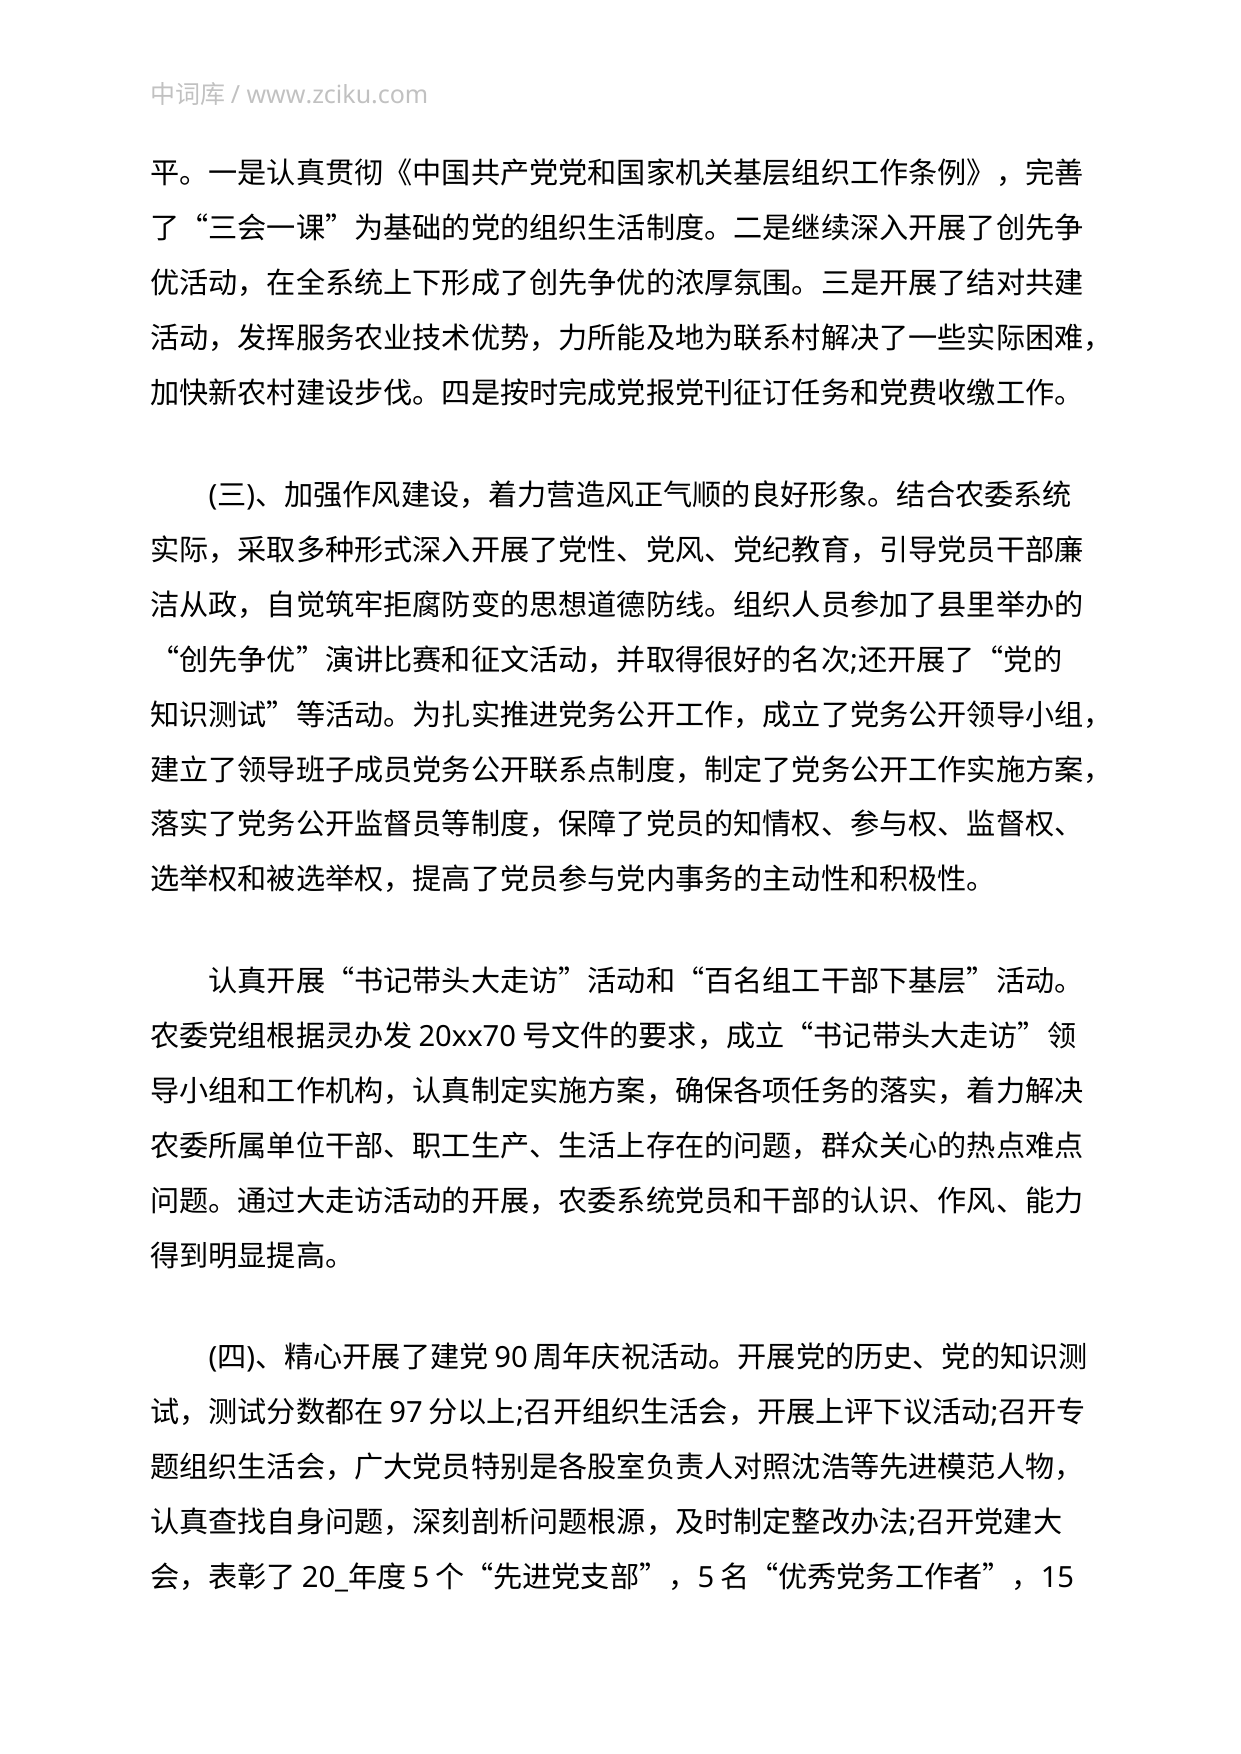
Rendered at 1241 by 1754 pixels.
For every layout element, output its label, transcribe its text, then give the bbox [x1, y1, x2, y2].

text (三)、加强作风建设，着力营造风正气顺的良好形象。结合农委系统实际，采取多种形式深入开展了党性、党风、党纪教育，引导党员干部廉洁从政，自觉筑牢拒腐防变的思想道德防线。组织人员参加了县里举办的 “创先争优”演讲比赛和征文活动，并取得很好的名次;还开展了“党的知识测试”等活动。为扎实推进党务公开工作，成立了党务公开领导小组，建立了领导班子成员党务公开联系点制度，制定了党务公开工作实施方案，落实了党务公开监督员等制度，保障了党员的知情权、参与权、监督权、选举权和被选举权，提高了党员参与党内事务的主动性和积极性。 [150, 471, 1090, 898]
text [150, 150, 1090, 412]
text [150, 1334, 1090, 1596]
text 认真开展“书记带头大走访”活动和“百名组工干部下基层”活动。农委党组根据灵办发20xx70号文件的要求，成立“书记带头大走访”领导小组和工作机构，认真制定实施方案，确保各项任务的落实，着力解决农委所属单位干部、职工生产、生活上存在的问题，群众关心的热点难点问题。通过大走访活动的开展，农委系统党员和干部的认识、作风、能力得到明显提高。 [150, 958, 1090, 1274]
